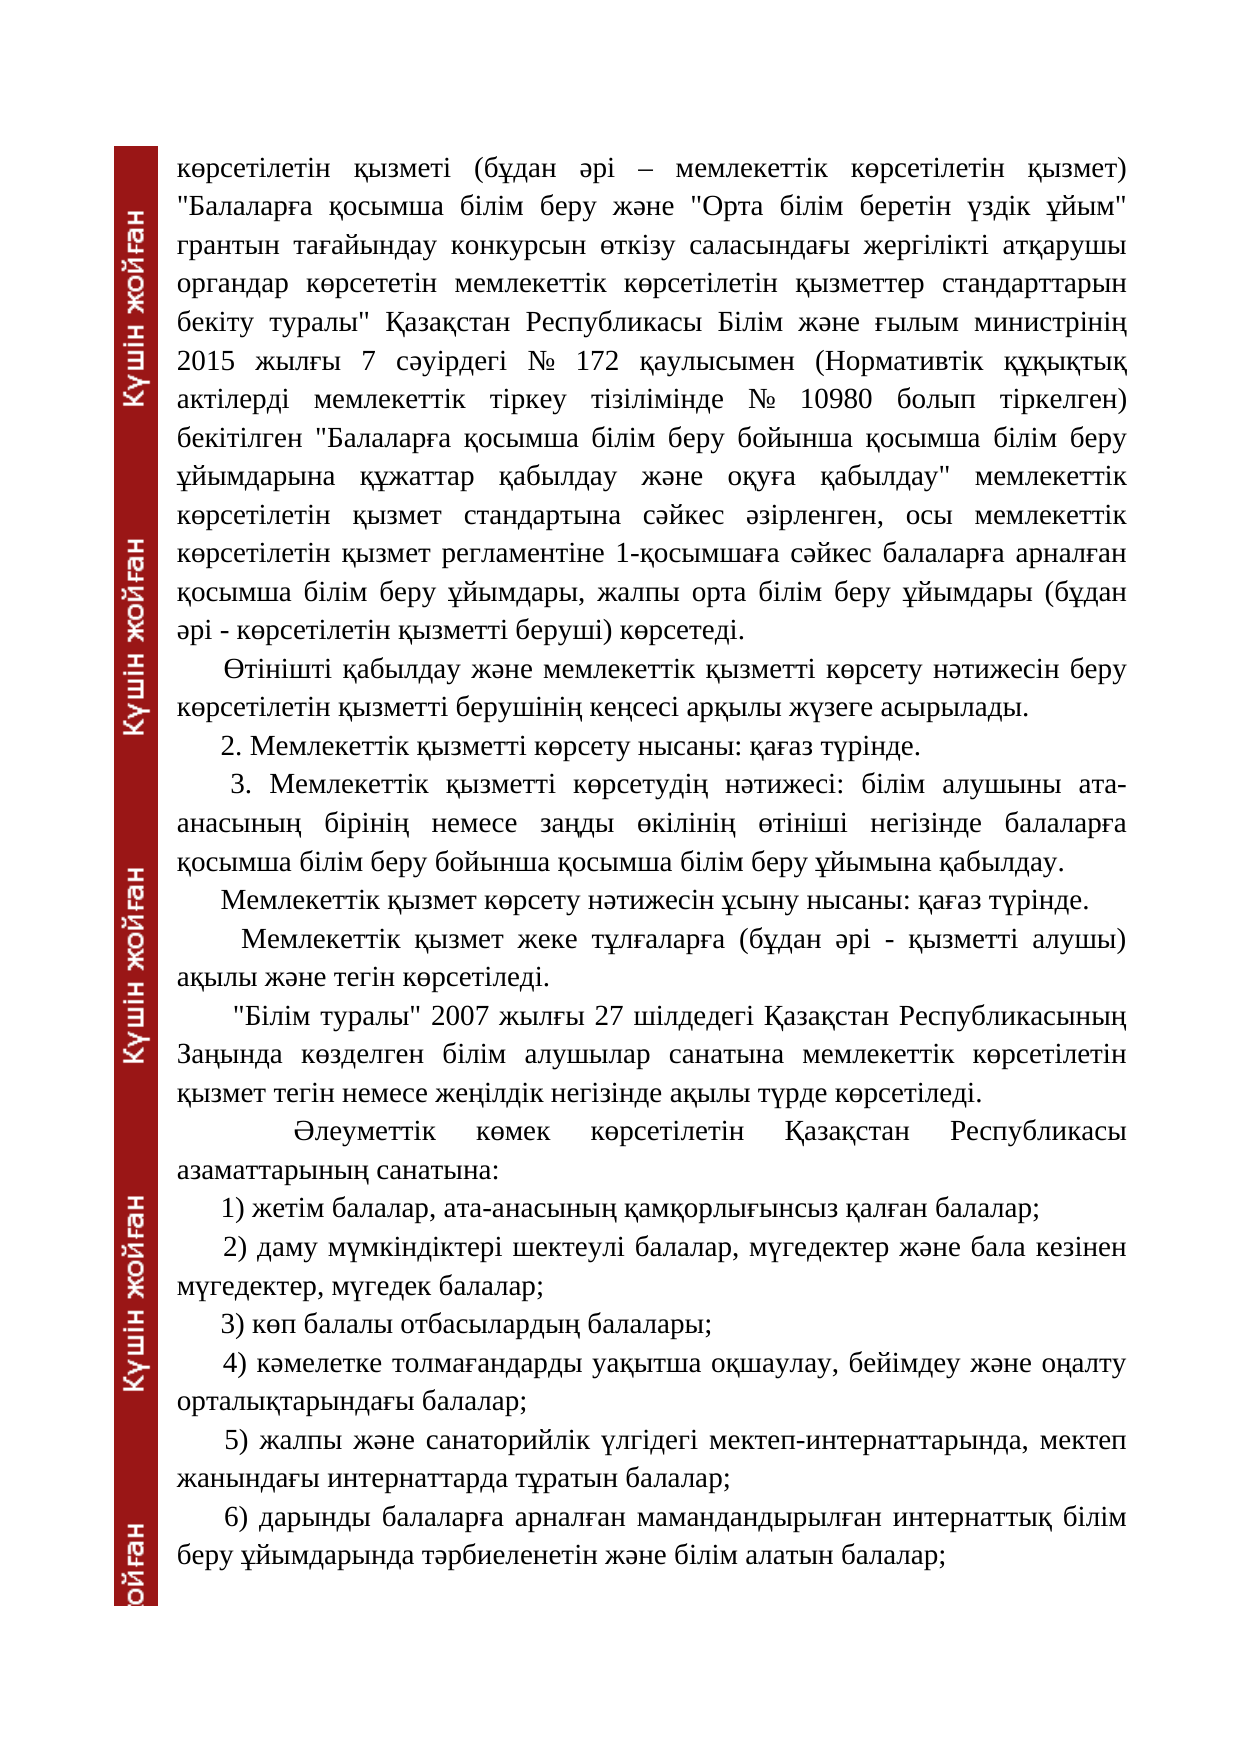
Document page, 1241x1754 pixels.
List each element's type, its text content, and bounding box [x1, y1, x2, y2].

picture [114, 762, 158, 767]
picture [114, 1224, 158, 1229]
text 1) жетім балалар, ата-анасының қамқорлығынсыз қалған балалар; [112, 1191, 1128, 1224]
text Әлеуметтік көмек көрсетілетін Қазақстан Республикасы азаматтарының санатына: [112, 1113, 1128, 1186]
text Өтінішті қабылдау және мемлекеттік қызметті көрсету нәтижесін беру көрсетілетін қызметті берушінің кеңсесі арқылы жүзеге асырылады. [112, 651, 1128, 723]
picture [114, 146, 158, 150]
picture [114, 1417, 158, 1422]
text 4) кәмелетке толмағандарды уақытша оқшаулау, бейімдеу және оңалту орталықтарындағы балалар; [112, 1345, 1128, 1417]
picture [114, 1186, 158, 1191]
picture [114, 646, 158, 651]
picture [114, 723, 158, 728]
picture [114, 1301, 158, 1306]
text 2) даму мүмкіндіктері шектеулі балалар, мүгедектер және бала кезінен мүгедектер, мүгедек балалар; [112, 1229, 1128, 1301]
text 2. Мемлекеттік қызметті көрсету нысаны: қағаз түрінде. [112, 728, 1128, 762]
text 5) жалпы және санаторийлік үлгідегі мектеп-интернаттарында, мектеп жанындағы интернаттарда тұратын балалар; [112, 1422, 1128, 1494]
picture [114, 1571, 158, 1606]
text Мемлекеттік қызмет жеке тұлғаларға (бұдан әрі - қызметті алушы) ақылы және тегін көрсетіледі. [112, 921, 1128, 993]
text "Білім туралы" 2007 жылғы 27 шілдедегі Қазақстан Республикасының Заңында көзделген білім алушылар санатына мемлекеттік көрсетілетін қызмет тегін немесе жеңілдік негізінде ақылы түрде көрсетіледі. [112, 998, 1128, 1108]
picture [114, 1340, 158, 1345]
text 3. Мемлекеттік қызметті көрсетудің нәтижесі: білім алушыны ата-анасының бірінің немесе заңды өкілінің өтініші негізінде балаларға қосымша білім беру бойынша қосымша білім беру ұйымына қабылдау. [112, 767, 1128, 877]
text 3) көп балалы отбасылардың балалары; [112, 1306, 1128, 1340]
text 6) дарынды балаларға арналған мамандандырылған интернаттық білім беру ұйымдарында тәрбиеленетін және білім алатын балалар; [112, 1499, 1128, 1571]
picture [114, 877, 158, 882]
picture [114, 1494, 158, 1499]
text Мемлекеттік қызмет көрсету нәтижесін ұсыну нысаны: қағаз түрінде. [112, 882, 1128, 916]
picture [114, 1108, 158, 1113]
picture [114, 916, 158, 921]
picture [114, 993, 158, 998]
